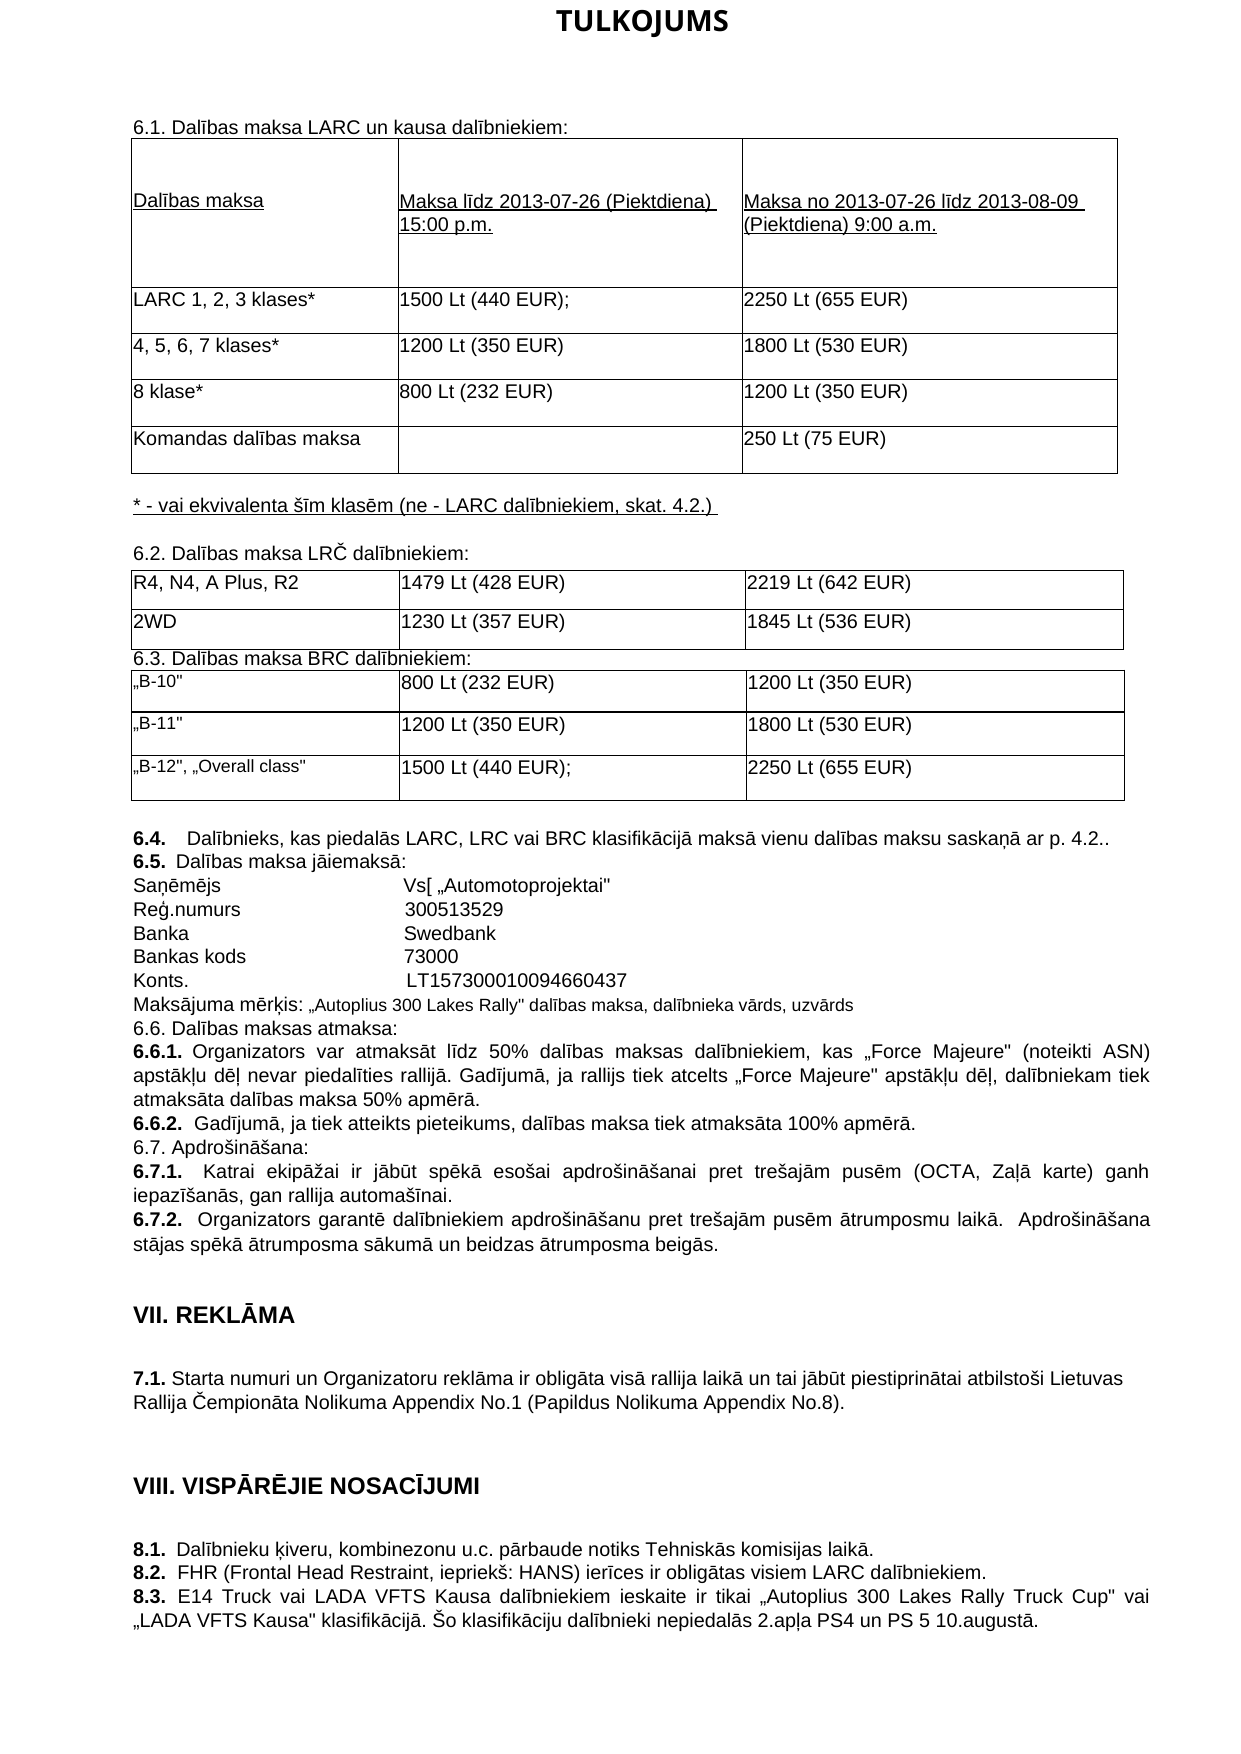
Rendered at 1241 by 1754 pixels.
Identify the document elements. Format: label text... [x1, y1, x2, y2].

list E14 Truck vai LADA VFTS Kausa dalībniekiem ieskaite ir tikai „Autoplius 300 Lakes Rally Truck Cup" vai „LADA VFTS Kausa" klasifikācijā. Šo klasifikāciju dalībnieki nepiedalās 2.apļa PS4 un PS 5 10.augustā. [133, 1584, 1152, 1632]
subtitle 6.6. Dalības maksas atmaksa: [133, 1016, 1152, 1040]
list Katrai ekipāžai ir jābūt spēkā esošai apdrošināšanai pret trešajām pusēm (OCTA, Zaļā karte) ganh iepazīšanās, gan rallija automašīnai. [133, 1159, 1152, 1207]
list FHR (Frontal Head Restraint, iepriekš: HANS) ierīces ir obligātas visiem LARC dalībniekiem. [133, 1561, 1152, 1584]
table_cell [399, 427, 742, 473]
table_cell Komandas dalības maksa [132, 427, 398, 473]
text 6.1. Dalības maksa LARC un kausa dalībniekiem: [133, 118, 1152, 138]
list Organizators garantē dalībniekiem apdrošināšanu pret trešajām pusēm ātrumposmu laikā. Apdrošināšana stājas spēkā ātrumposma sākumā un beidzas ātrumposma beigās. [133, 1207, 1152, 1256]
table_header Maksa no 2013-07-26 līdz 2013-08-09 (Piektdiena) 9:00 a.m. [743, 139, 1117, 287]
table_cell 2250 Lt (655 EUR) [743, 288, 1117, 333]
table_cell 1200 Lt (350 EUR) [743, 380, 1117, 426]
text Saņēmējs Vs[ „Automotoprojektai" [133, 874, 1152, 897]
table_cell 1200 Lt (350 EUR) [400, 713, 746, 755]
text Bankas kods 73000 [133, 945, 1152, 969]
table_cell „B-12", „Overall class" [132, 756, 399, 800]
text Reģ.numurs 300513529 [133, 897, 1152, 921]
subtitle VII. REKLĀMA [133, 1304, 1152, 1328]
table_header 1200 Lt (350 EUR) [747, 671, 1124, 711]
table_header 2219 Lt (642 EUR) [746, 571, 1123, 609]
text * - vai ekvivalenta šīm klasēm (ne - LARC dalībniekiem, skat. 4.2.) [133, 474, 1152, 522]
text 6.2. Dalības maksa LRČ dalībniekiem: [133, 522, 1152, 570]
text Konts. LT157300010094660437 [133, 969, 1152, 992]
table_cell 1200 Lt (350 EUR) [399, 334, 742, 379]
text Banka Swedbank [133, 921, 1152, 945]
subtitle Dalības maksa jāiemaksā: [133, 850, 1152, 874]
table_header Maksa līdz 2013-07-26 (Piektdiena) 15:00 p.m. [399, 139, 742, 287]
text 7.1. Starta numuri un Organizatoru reklāma ir obligāta visā rallija laikā un tai jābūt piestiprinātai atbilstoši Lietuvas Rallija Čempionāta Nolikuma Appendix No.1 (Papildus Nolikuma Appendix No.8). [133, 1366, 1152, 1414]
table_cell 1845 Lt (536 EUR) [746, 610, 1123, 649]
table_cell 8 klase* [132, 380, 398, 426]
table_cell 1800 Lt (530 EUR) [747, 713, 1124, 755]
table_cell 2WD [132, 610, 399, 649]
table_header R4, N4, A Plus, R2 [132, 571, 399, 609]
table_cell 1230 Lt (357 EUR) [400, 610, 745, 649]
list Dalībnieku ķiveru, kombinezonu u.c. pārbaude notiks Tehniskās komisijas laikā. [133, 1537, 1152, 1561]
text Maksājuma mērķis: „Autoplius 300 Lakes Rally" dalības maksa, dalībnieka vārds, uzvārds [133, 992, 1152, 1016]
subtitle 6.7. Apdrošināšana: [133, 1135, 1152, 1159]
table_header Dalības maksa [132, 139, 398, 287]
text 6.3. Dalības maksa BRC dalībniekiem: [133, 650, 1152, 669]
list Organizators var atmaksāt līdz 50% dalības maksas dalībniekiem, kas „Force Majeure" (noteikti ASN) apstākļu dēļ nevar piedalīties rallijā. Gadījumā, ja rallijs tiek atcelts „Force Majeure" apstākļu dēļ, dalībniekam tiek atmaksāta dalības maksa 50% apmērā. [133, 1040, 1152, 1111]
table_cell „B-11" [132, 713, 399, 755]
table_cell 250 Lt (75 EUR) [743, 427, 1117, 473]
subtitle VIII. VISPĀRĒJIE NOSACĪJUMI [133, 1476, 1152, 1499]
table_cell LARC 1, 2, 3 klases* [132, 288, 398, 333]
table_cell 2250 Lt (655 EUR) [747, 756, 1124, 800]
table_cell 1500 Lt (440 EUR); [400, 756, 746, 800]
list Gadījumā, ja tiek atteikts pieteikums, dalības maksa tiek atmaksāta 100% apmērā. [133, 1111, 1152, 1135]
list Dalībnieks, kas piedalās LARC, LRC vai BRC klasifikācijā maksā vienu dalības maksu saskaņā ar p. 4.2.. [133, 825, 1152, 850]
table_header 800 Lt (232 EUR) [400, 671, 746, 711]
table_cell 1500 Lt (440 EUR); [399, 288, 742, 333]
table_cell 4, 5, 6, 7 klases* [132, 334, 398, 379]
table_header „B-10" [132, 671, 399, 711]
table_cell 800 Lt (232 EUR) [399, 380, 742, 426]
table_header 1479 Lt (428 EUR) [400, 571, 745, 609]
table_cell 1800 Lt (530 EUR) [743, 334, 1117, 379]
